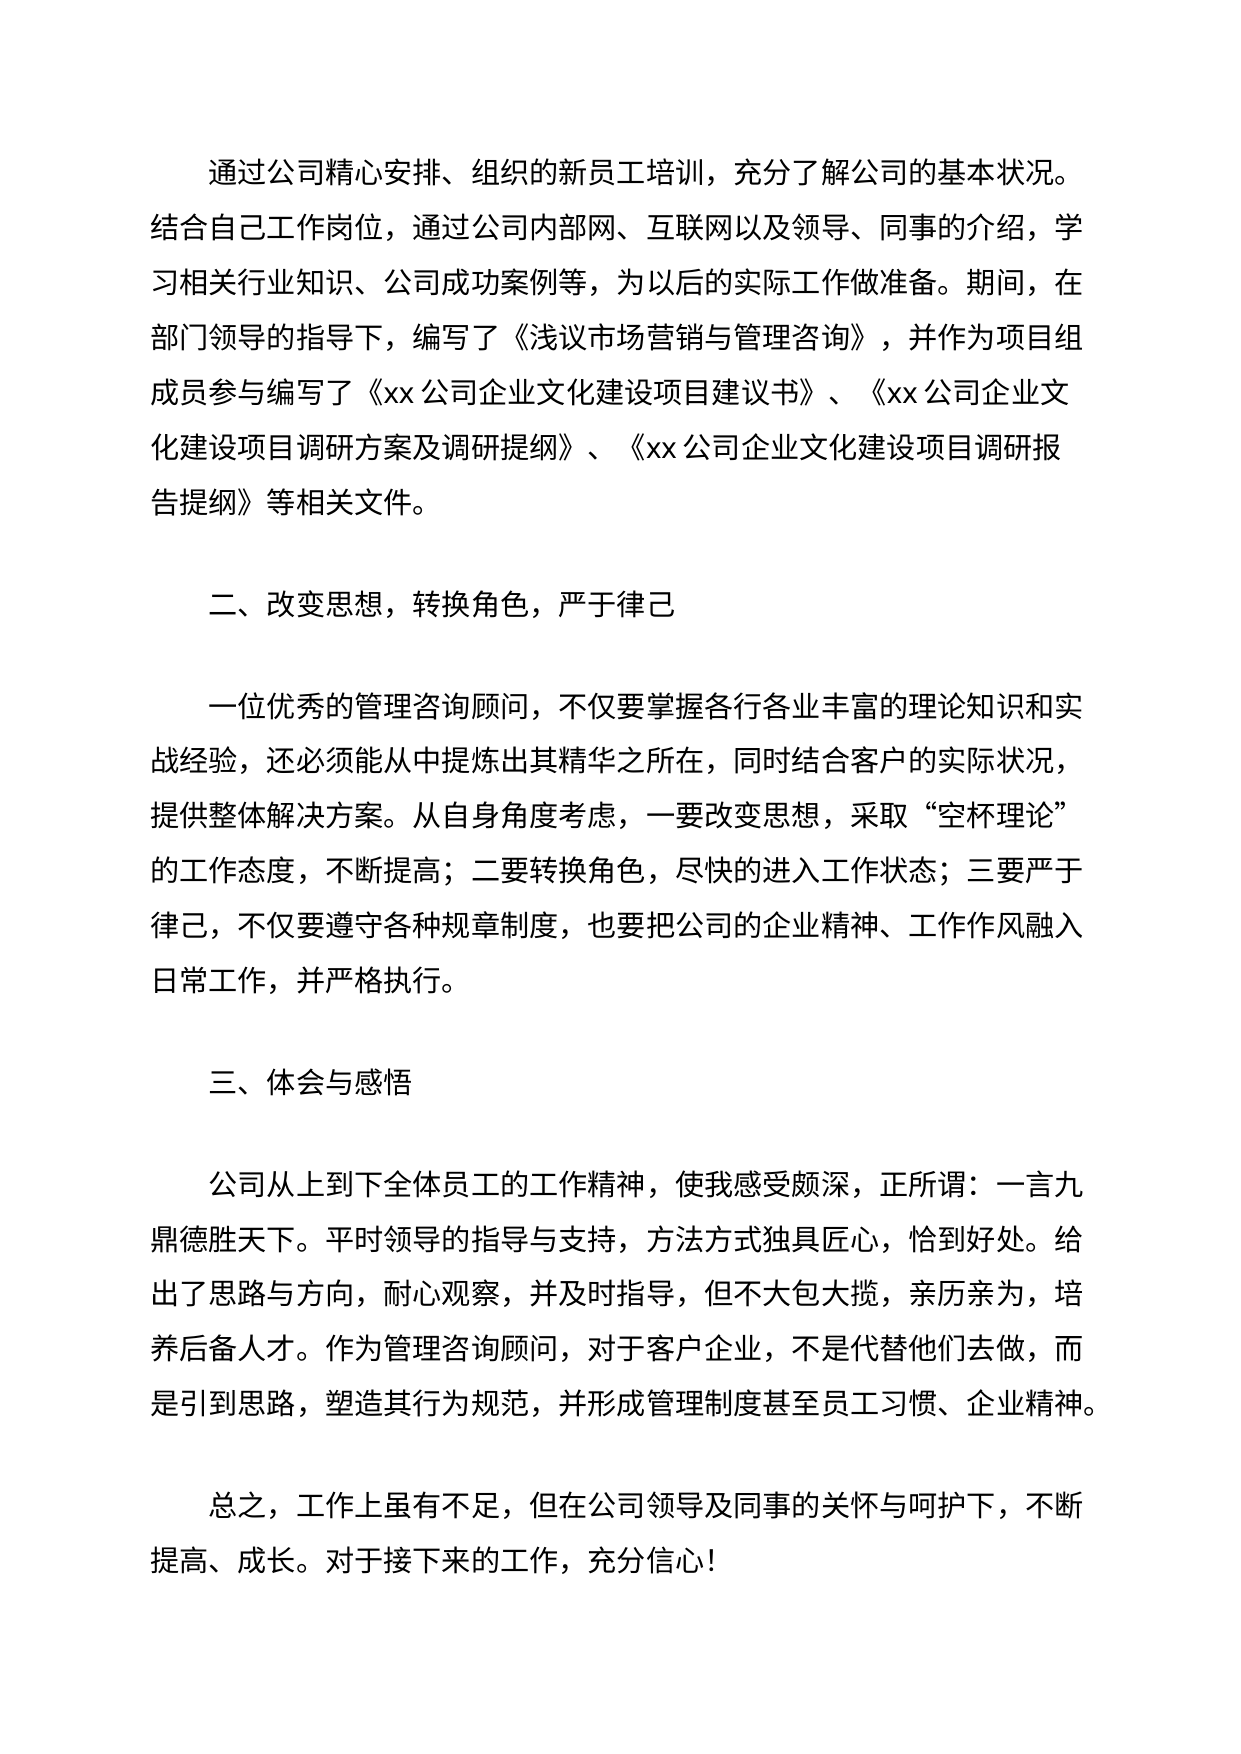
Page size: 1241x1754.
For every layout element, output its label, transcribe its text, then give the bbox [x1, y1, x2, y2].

text 通过公司精心安排、组织的新员工培训，充分了解公司的基本状况。结合自己工作岗位，通过公司内部网、互联网以及领导、同事的介绍，学习相关行业知识、公司成功案例等，为以后的实际工作做准备。期间，在部门领导的指导下，编写了《浅议市场营销与管理咨询》，并作为项目组成员参与编写了《xx公司企业文化建设项目建议书》、《xx公司企业文化建设项目调研方案及调研提纲》、《xx公司企业文化建设项目调研报告提纲》等相关文件。 [150, 150, 1090, 522]
text 公司从上到下全体员工的工作精神，使我感受颇深，正所谓：一言九鼎德胜天下。平时领导的指导与支持，方法方式独具匠心，恰到好处。给出了思路与方向，耐心观察，并及时指导，但不大包大揽，亲历亲为，培养后备人才。作为管理咨询顾问，对于客户企业，不是代替他们去做，而是引到思路，塑造其行为规范，并形成管理制度甚至员工习惯、企业精神。 [150, 1161, 1090, 1423]
text 三、体会与感悟 [150, 1059, 1090, 1102]
text 二、改变思想，转换角色，严于律己 [150, 581, 1090, 624]
text 一位优秀的管理咨询顾问，不仅要掌握各行各业丰富的理论知识和实战经验，还必须能从中提炼出其精华之所在，同时结合客户的实际状况，提供整体解决方案。从自身角度考虑，一要改变思想，采取“空杯理论”的工作态度，不断提高；二要转换角色，尽快的进入工作状态；三要严于律己，不仅要遵守各种规章制度，也要把公司的企业精神、工作作风融入日常工作，并严格执行。 [150, 683, 1090, 1000]
text 总之，工作上虽有不足，但在公司领导及同事的关怀与呵护下，不断提高、成长。对于接下来的工作，充分信心！ [150, 1482, 1090, 1580]
